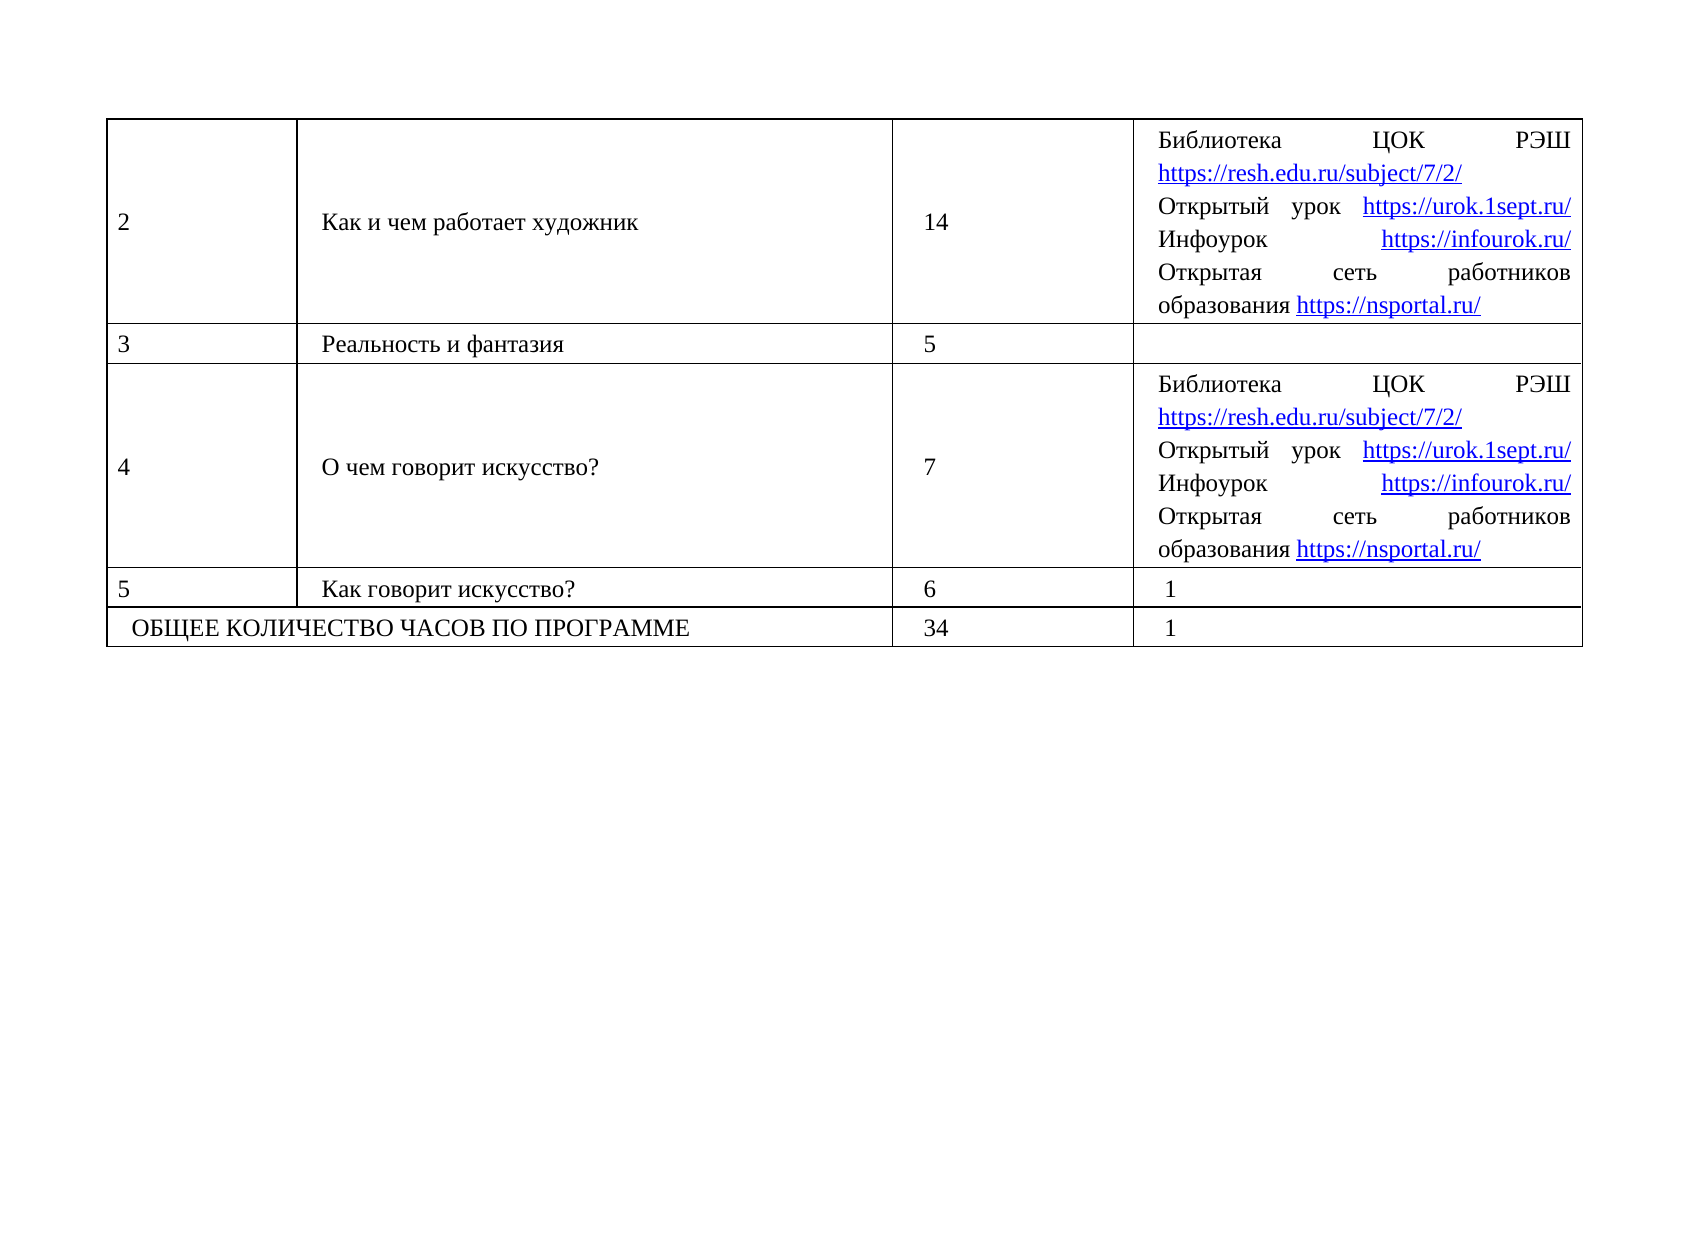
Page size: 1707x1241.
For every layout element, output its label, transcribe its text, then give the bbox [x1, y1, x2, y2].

table_cell ОБЩЕЕ КОЛИЧЕСТВО ЧАСОВ ПО ПРОГРАММЕ [108, 608, 892, 646]
table_cell 1 [1134, 567, 1582, 606]
table_cell 14 [893, 120, 1133, 323]
table_cell Реальность и фантазия [298, 324, 892, 362]
table_cell 3 [108, 324, 296, 362]
table_cell 5 [108, 568, 296, 606]
table_cell 2 [108, 120, 296, 323]
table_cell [1134, 120, 1582, 323]
table_cell Как и чем работает художник [298, 120, 892, 323]
table_cell [1134, 323, 1582, 362]
table_cell Как говорит искусство? [298, 568, 892, 606]
table_cell 5 [893, 324, 1133, 362]
table_cell 7 [893, 364, 1133, 567]
table_cell 4 [108, 364, 296, 567]
table_cell 1 [1134, 606, 1582, 646]
table_cell О чем говорит искусство? [298, 364, 892, 567]
table_cell 34 [893, 608, 1133, 646]
table_cell 6 [893, 568, 1133, 606]
